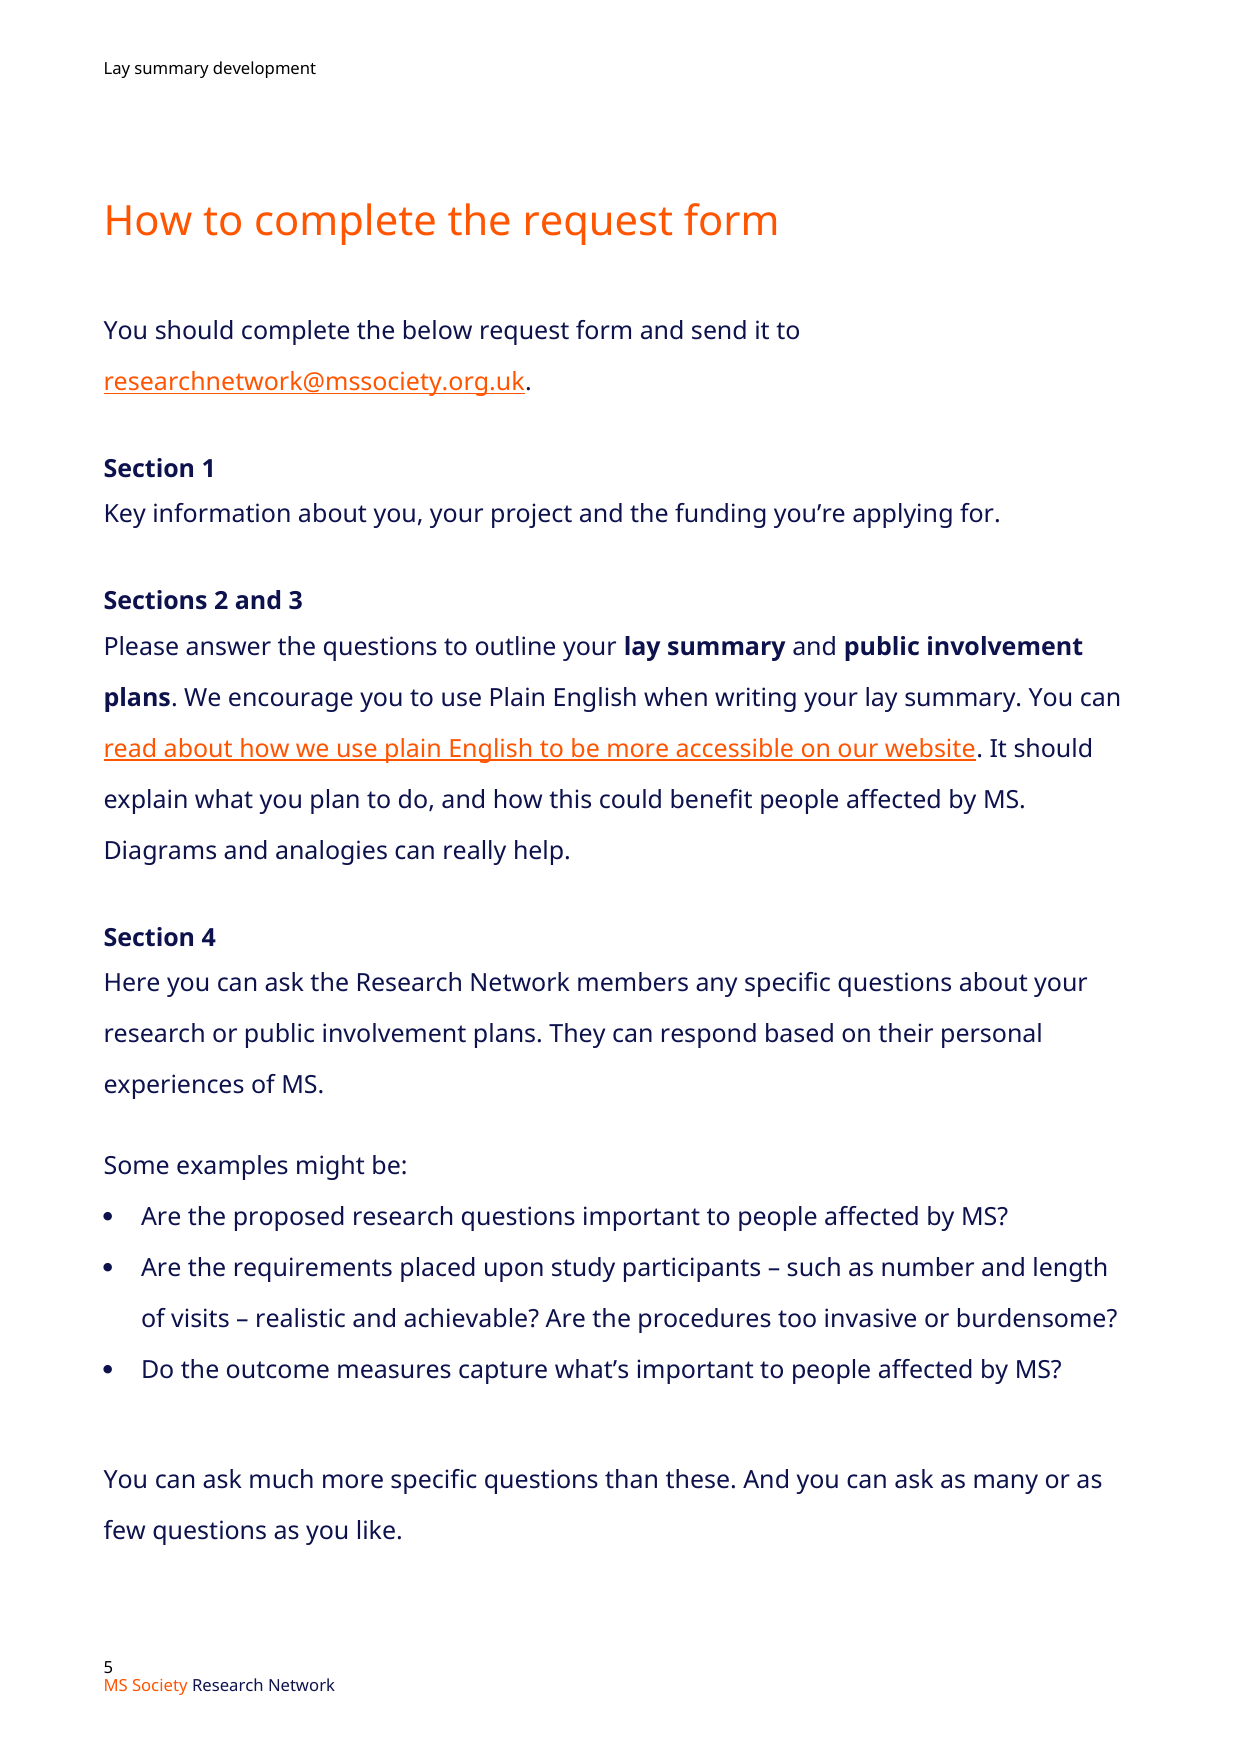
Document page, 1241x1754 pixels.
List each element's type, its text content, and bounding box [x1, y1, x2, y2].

subtitle How to complete the request form [103, 191, 1137, 248]
list Are the proposed research questions important to people affected by MS? [103, 1199, 1137, 1233]
list Are the requirements placed upon study participants – such as number and length of visits – realistic and achievable? Are the procedures too invasive or burdensome? [103, 1250, 1137, 1335]
text Some examples might be: [103, 1148, 1137, 1182]
subtitle Section 4 [103, 921, 1137, 952]
text Key information about you, your project and the funding you’re applying for. [103, 496, 1137, 530]
text You can ask much more specific questions than these. And you can ask as many or as few questions as you like. [103, 1461, 1137, 1546]
text You should complete the below request form and send it to researchnetwork@mssociety.org.uk. [103, 313, 1137, 398]
text Here you can ask the Research Network members any specific questions about your research or public involvement plans. They can respond based on their personal experiences of MS. [103, 965, 1137, 1101]
subtitle Section 1 [103, 452, 1137, 483]
list Do the outcome measures capture what’s important to people affected by MS? [103, 1352, 1137, 1386]
text Please answer the questions to outline your lay summary and public involvement plans. We encourage you to use Plain English when writing your lay summary. You can read about how we use plain English to be more accessible on our website. It should explain what you plan to do, and how this could benefit people affected by MS. Diagrams and analogies can really help. [103, 628, 1137, 867]
subtitle Sections 2 and 3 [103, 584, 1137, 616]
